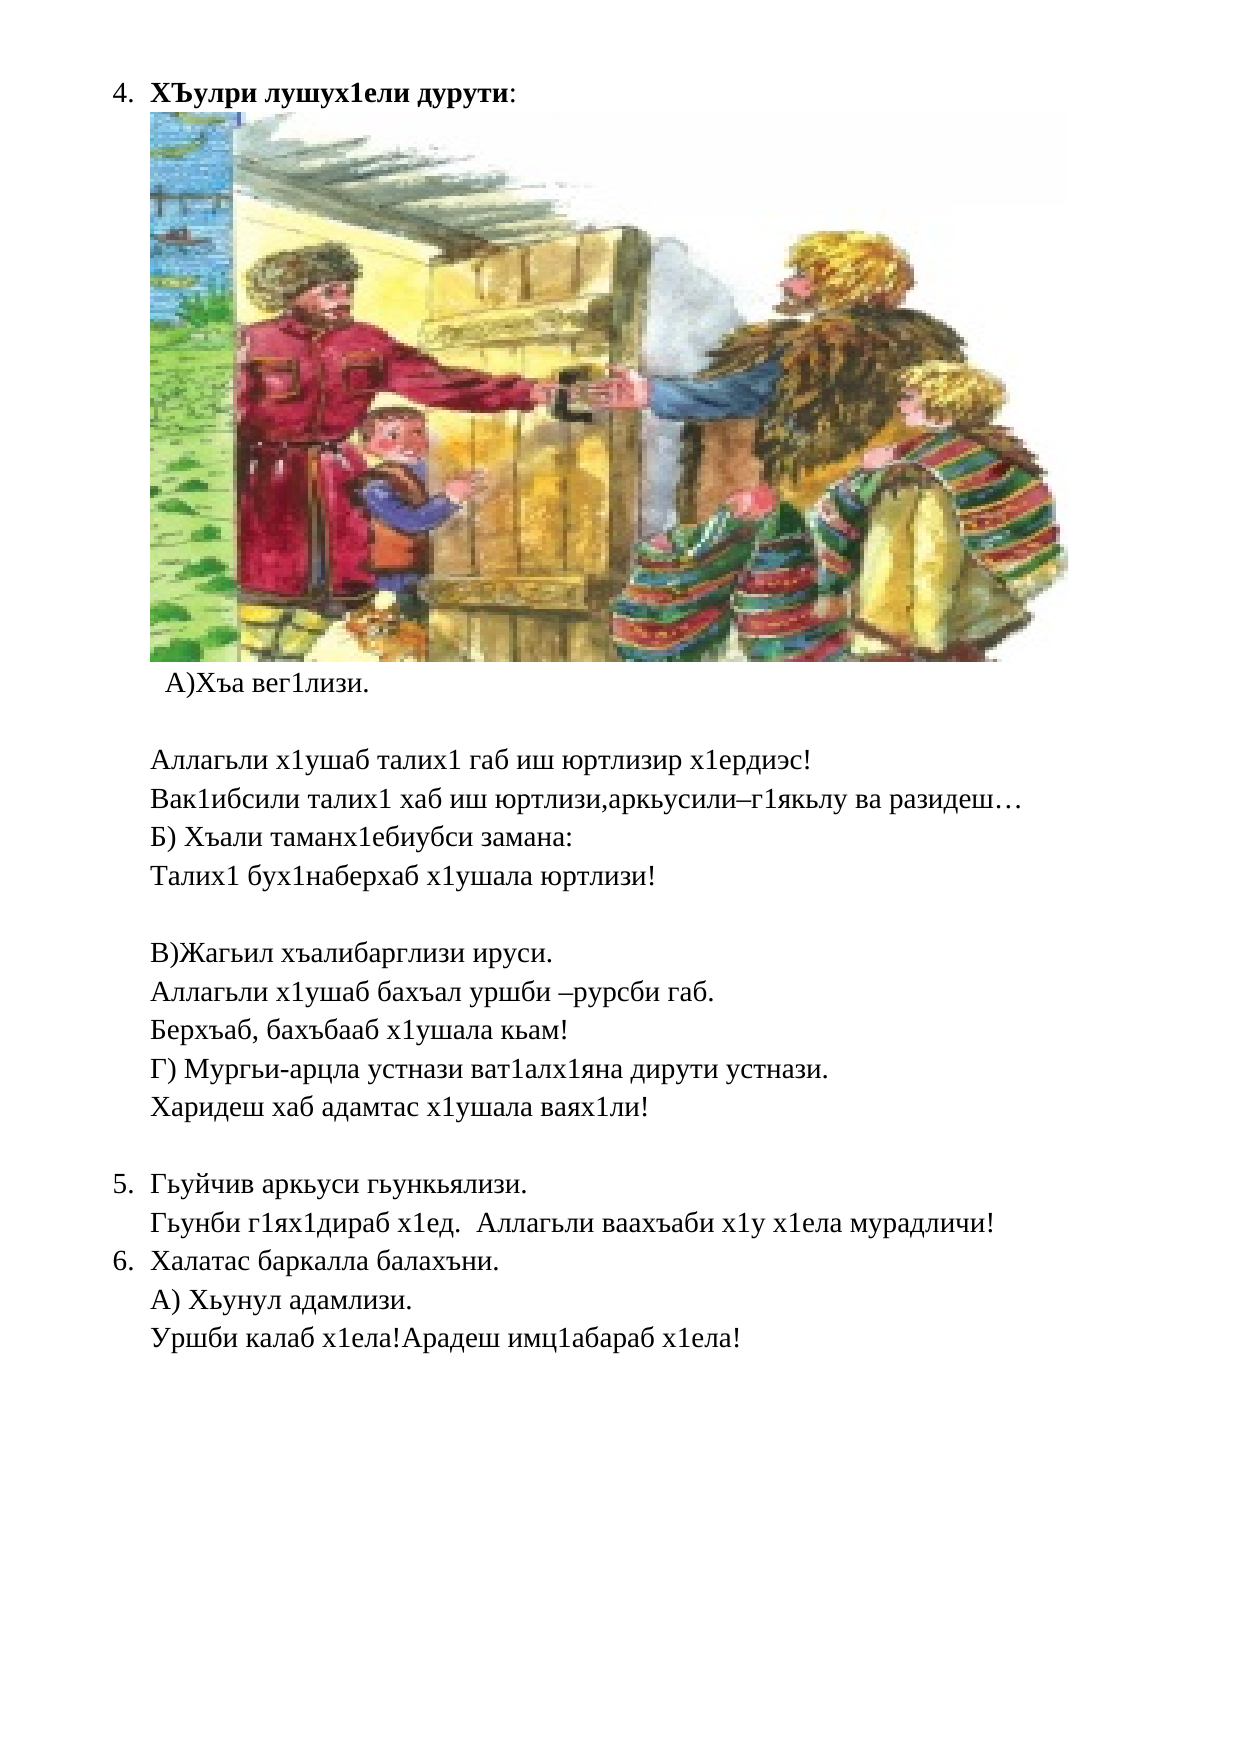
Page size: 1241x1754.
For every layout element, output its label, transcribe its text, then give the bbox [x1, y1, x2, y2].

list Гьуйчив аркьуси гьункьялизи. [112, 1166, 1165, 1200]
list В)Жагьил хъалибарглизи ируси. [150, 935, 1165, 969]
list А) Хьунул адамлизи. [150, 1282, 1165, 1316]
list Харидеш хаб адамтас х1ушала ваях1ли! [150, 1089, 1165, 1123]
list Г) Мургьи-арцла устнази ват1алх1яна дирути устнази. [150, 1051, 1165, 1084]
list Талих1 бух1наберхаб х1ушала юртлизи! [150, 858, 1165, 892]
list Аллагьли х1ушаб бахъал уршби –рурсби габ. [150, 974, 1165, 1007]
list Халатас баркалла балахъни. [112, 1243, 1165, 1277]
list Аллагьли х1ушаб талих1 габ иш юртлизир х1ердиэс! [150, 742, 1165, 776]
picture [150, 112, 1069, 662]
list А)Хъа вег1лизи. [150, 665, 1165, 699]
list Б) Хъали таманх1ебиубси замана: [150, 819, 1165, 853]
list Гьунби г1ях1дираб х1ед. Аллагьли ваахъаби х1у х1ела мурадличи! [150, 1205, 1165, 1238]
list Вак1ибсили талих1 хаб иш юртлизи,аркьусили–г1якьлу ва разидеш… [150, 781, 1165, 814]
list Уршби калаб х1ела!Арадеш имц1абараб х1ела! [150, 1321, 1165, 1354]
list Берхъаб, бахъбааб х1ушала кьам! [150, 1012, 1165, 1046]
